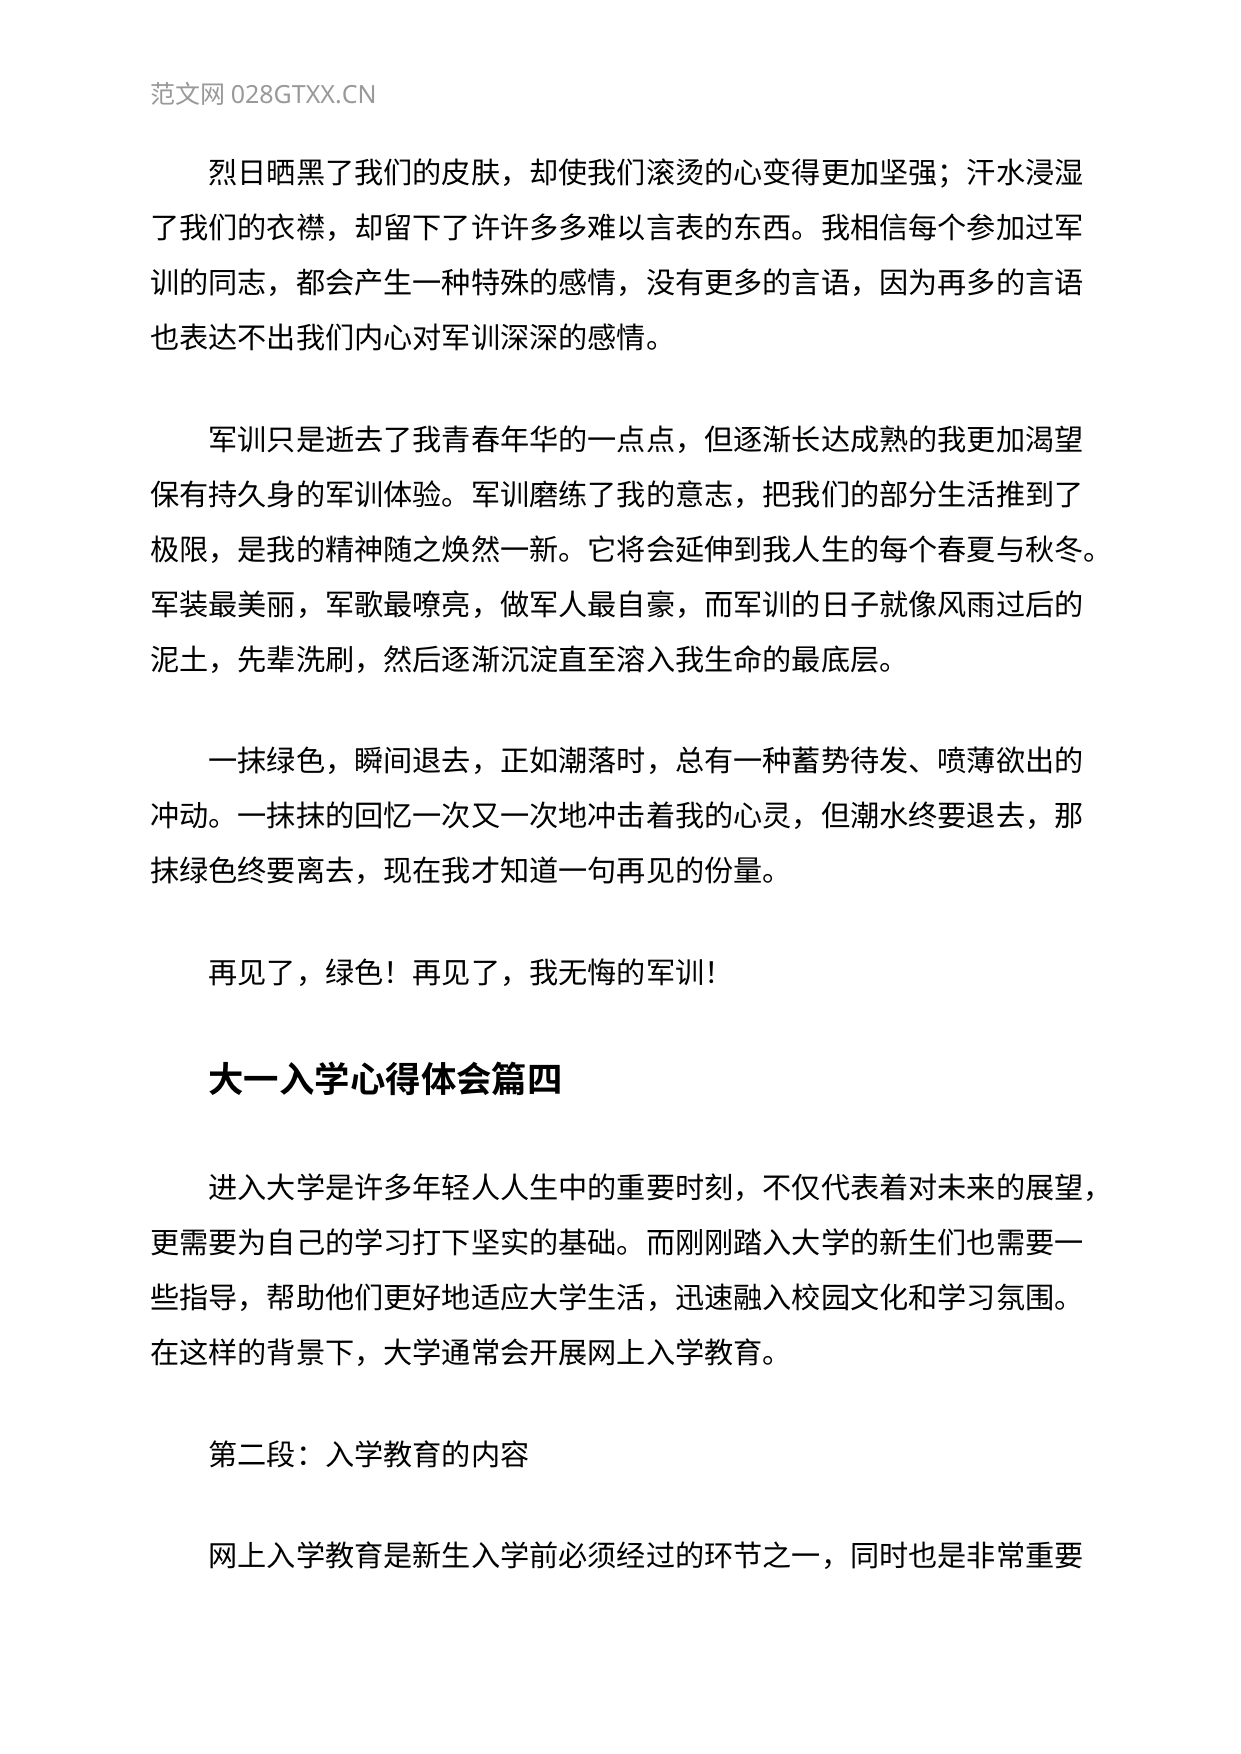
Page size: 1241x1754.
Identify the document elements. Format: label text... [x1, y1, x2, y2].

text 第二段：入学教育的内容 [150, 1431, 1090, 1473]
text 军训只是逝去了我青春年华的一点点，但逐渐长达成熟的我更加渴望保有持久身的军训体验。军训磨练了我的意志，把我们的部分生活推到了极限，是我的精神随之焕然一新。它将会延伸到我人生的每个春夏与秋冬。军装最美丽，军歌最嘹亮，做军人最自豪，而军训的日子就像风雨过后的泥土，先辈洗刷，然后逐渐沉淀直至溶入我生命的最底层。 [150, 416, 1090, 678]
text 再见了，绿色！再见了，我无悔的军训！ [150, 949, 1090, 992]
text 进入大学是许多年轻人人生中的重要时刻，不仅代表着对未来的展望，更需要为自己的学习打下坚实的基础。而刚刚踏入大学的新生们也需要一些指导，帮助他们更好地适应大学生活，迅速融入校园文化和学习氛围。在这样的背景下，大学通常会开展网上入学教育。 [150, 1164, 1090, 1372]
text 烈日晒黑了我们的皮肤，却使我们滚烫的心变得更加坚强；汗水浸湿了我们的衣襟，却留下了许许多多难以言表的东西。我相信每个参加过军训的同志，都会产生一种特殊的感情，没有更多的言语，因为再多的言语也表达不出我们内心对军训深深的感情。 [150, 150, 1090, 357]
text 大一入学心得体会篇四 [150, 1051, 1090, 1102]
text 一抹绿色，瞬间退去，正如潮落时，总有一种蓄势待发、喷薄欲出的冲动。一抹抹的回忆一次又一次地冲击着我的心灵，但潮水终要退去，那抹绿色终要离去，现在我才知道一句再见的份量。 [150, 738, 1090, 890]
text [150, 1533, 1090, 1575]
